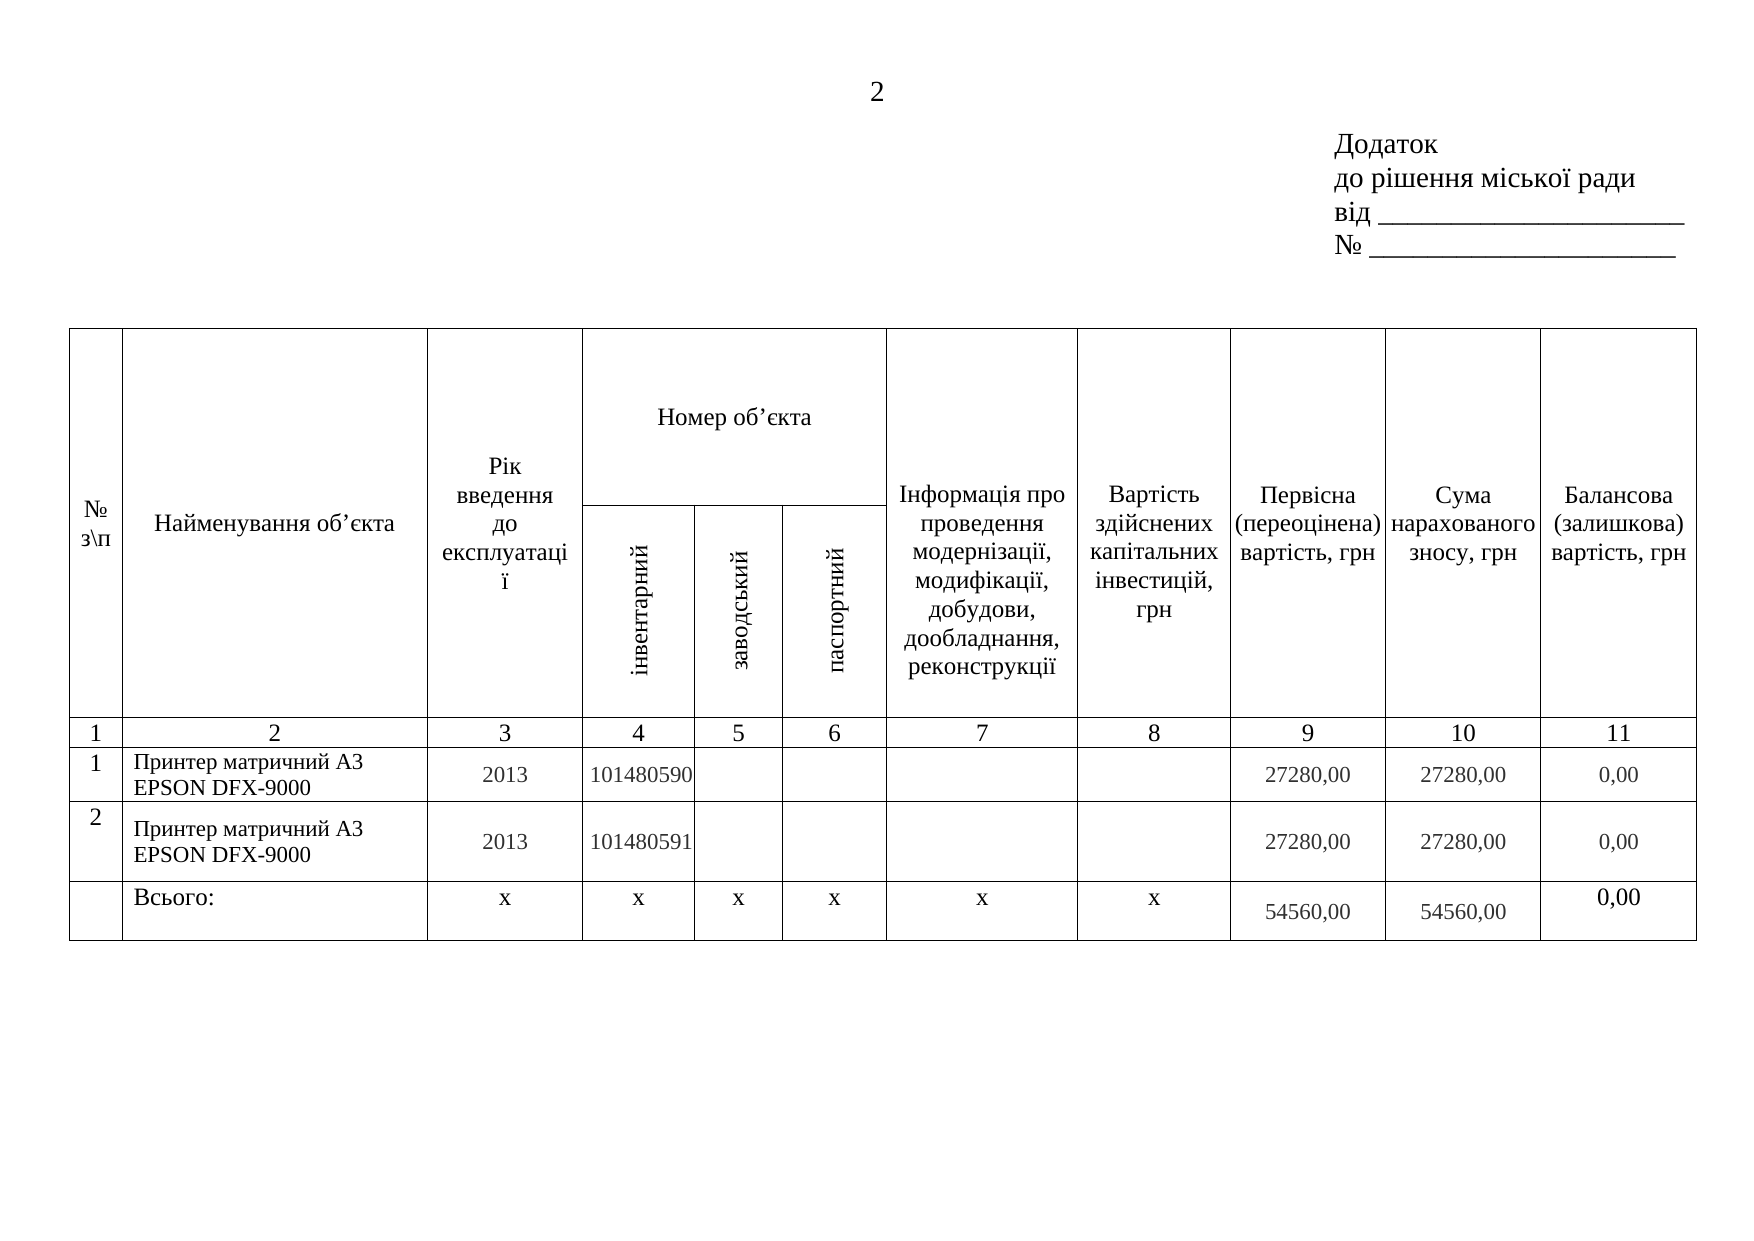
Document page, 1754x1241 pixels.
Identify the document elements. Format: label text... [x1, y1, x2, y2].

text від _____________________ [59, 194, 1695, 227]
table_cell 0,00 [1541, 802, 1696, 881]
table_cell х [583, 882, 694, 940]
table_cell 4 [583, 718, 694, 747]
table_header Номер об’єкта [583, 329, 886, 504]
table_header Первісна (переоцінена) вартість, грн [1231, 329, 1385, 717]
table_cell 10 [1386, 718, 1540, 747]
table_cell 2013 [428, 802, 582, 881]
table_cell [783, 748, 886, 801]
table_cell [783, 802, 886, 881]
table_cell 101480591 [583, 802, 694, 881]
table_cell х [695, 882, 782, 940]
table_cell 8 [1078, 718, 1230, 747]
table_cell 101480590 [583, 748, 694, 801]
table_header Балансова (залишкова) вартість, грн [1541, 329, 1696, 717]
table_cell паспортний [783, 506, 886, 717]
text до рішення міської ради [59, 160, 1695, 194]
table_cell 54560,00 [1386, 882, 1540, 940]
table_header Рік введення до експлуатації [428, 329, 582, 717]
table_header № з\п [70, 329, 122, 717]
table_header Вартість здійснених капітальних інвестицій, грн [1078, 329, 1230, 717]
table_cell 0,00 [1541, 748, 1696, 801]
table_cell х [887, 882, 1077, 940]
table_cell 2 [70, 802, 122, 881]
table_cell 27280,00 [1386, 748, 1540, 801]
table_cell [887, 748, 1077, 801]
table_cell 2013 [428, 748, 582, 801]
table_cell 7 [887, 718, 1077, 747]
table_cell [70, 882, 122, 940]
table_cell 27280,00 [1231, 748, 1385, 801]
table_cell [887, 802, 1077, 881]
table_header Сума нарахованого зносу, грн [1386, 329, 1540, 717]
table_cell Принтер матричний А3 EPSON DFX-9000 [123, 748, 427, 801]
table_cell [1078, 802, 1230, 881]
table_cell 27280,00 [1386, 802, 1540, 881]
table_cell Всього: [123, 882, 427, 940]
table_cell Принтер матричний А3 EPSON DFX-9000 [123, 802, 427, 881]
text Додаток [59, 127, 1695, 160]
table_header Найменування об’єкта [123, 329, 427, 717]
table_cell 5 [695, 718, 782, 747]
table_cell 9 [1231, 718, 1385, 747]
text № _____________________ [59, 227, 1695, 261]
table_cell х [428, 882, 582, 940]
table_cell 6 [783, 718, 886, 747]
table_cell інвентарний [583, 506, 694, 717]
table_cell [1078, 748, 1230, 801]
table_cell [695, 748, 782, 801]
table_cell 3 [428, 718, 582, 747]
table_cell 1 [70, 718, 122, 747]
table_cell [695, 802, 782, 881]
table_cell 1 [70, 748, 122, 801]
table_cell х [1078, 882, 1230, 940]
table_header Інформація про проведення модернізації, модифікації, добудови, дообладнання, реконструкції [887, 329, 1077, 717]
table_cell 54560,00 [1231, 882, 1385, 940]
table_cell х [783, 882, 886, 940]
table_cell 0,00 [1541, 882, 1696, 940]
table_cell 11 [1541, 718, 1696, 747]
table_cell заводський [695, 506, 782, 717]
table_cell 27280,00 [1231, 802, 1385, 881]
table_cell 2 [123, 718, 427, 747]
